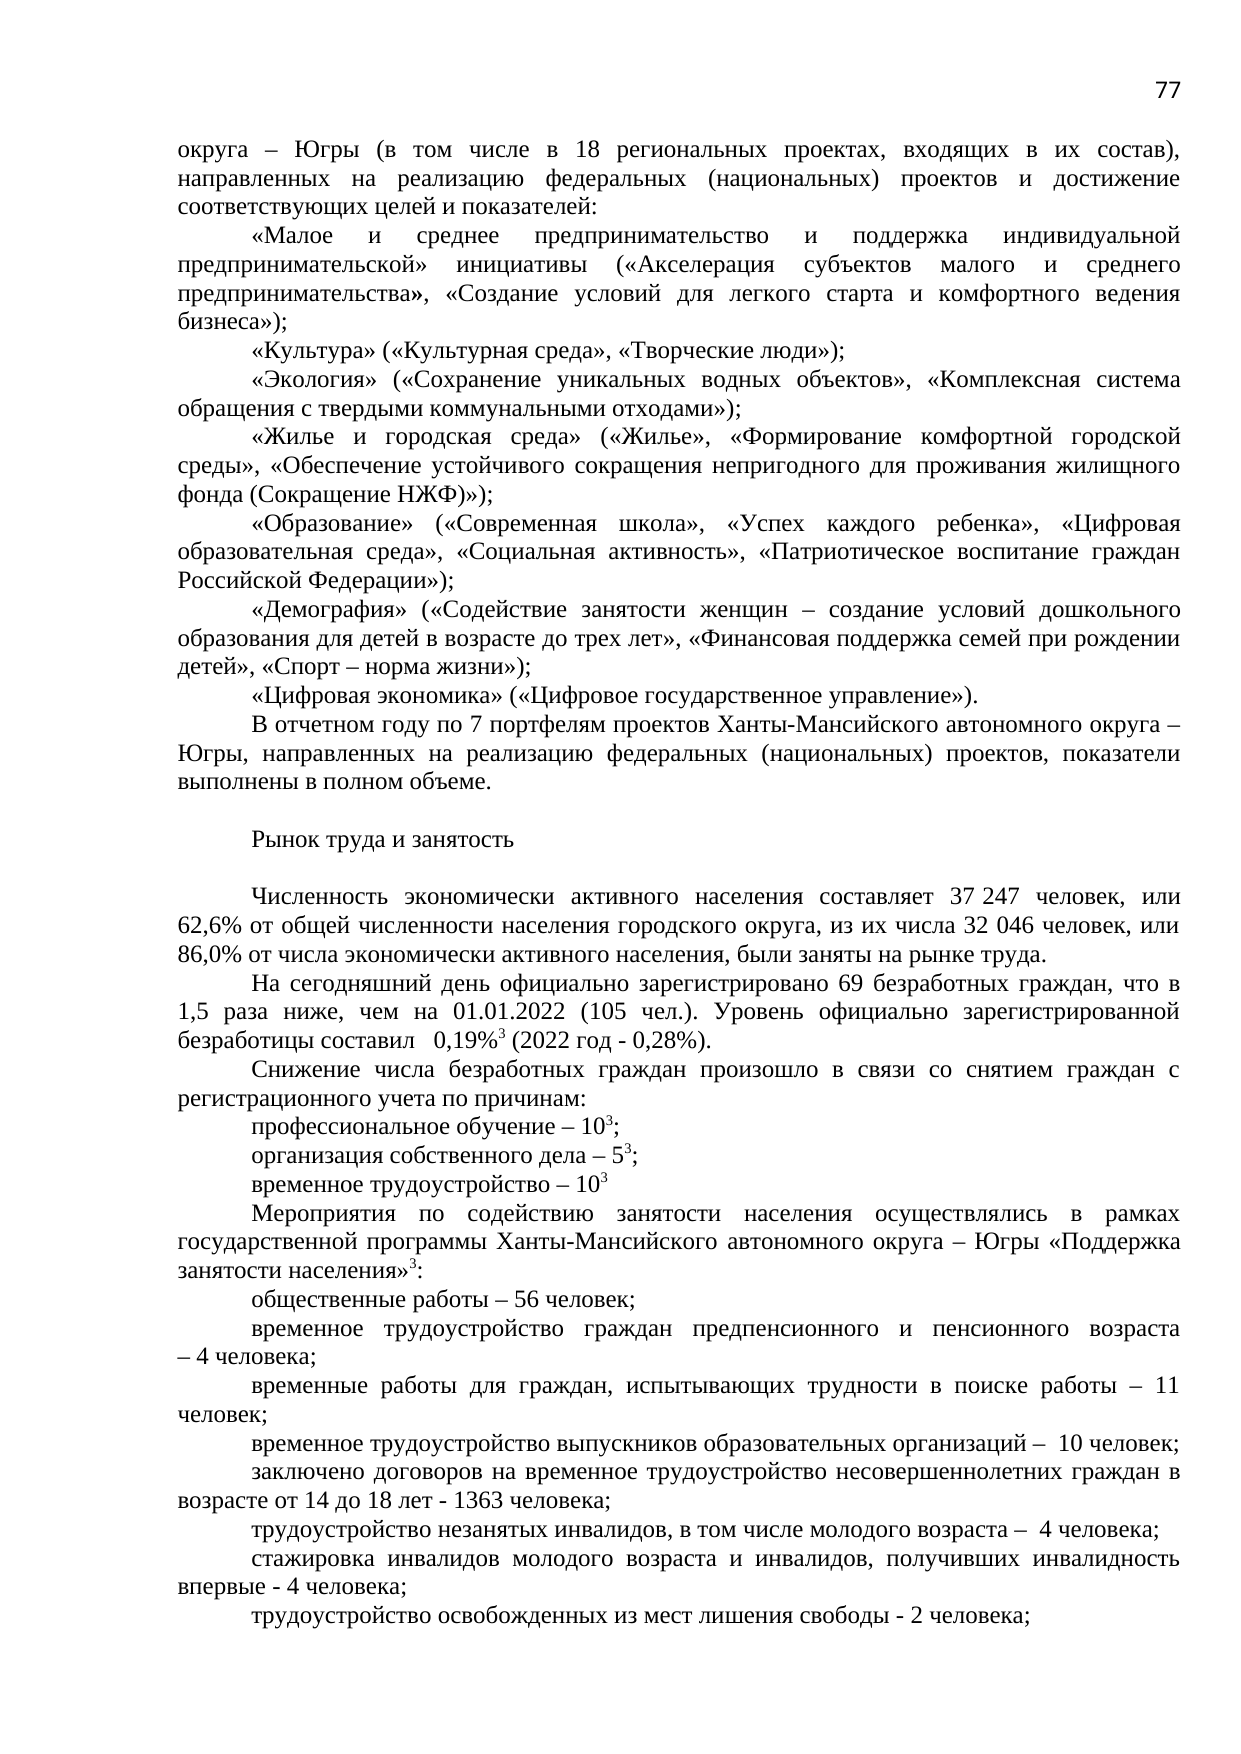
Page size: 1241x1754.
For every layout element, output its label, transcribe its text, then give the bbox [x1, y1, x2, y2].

text профессиональное обучение – 103; [177, 1111, 1181, 1140]
text организация собственного дела – 53; [177, 1140, 1181, 1169]
list временное трудоустройство выпускников образовательных организаций – 10 человек; [177, 1428, 1181, 1456]
text «Демография» («Содействие занятости женщин – создание условий дошкольного образования для детей в возрасте до трех лет», «Финансовая поддержка семей при рождении детей», «Спорт – норма жизни»); [177, 594, 1181, 680]
text «Цифровая экономика» («Цифровое государственное управление»). [177, 680, 1181, 709]
list временное трудоустройство граждан предпенсионного и пенсионного возраста – 4 человека; [177, 1313, 1181, 1370]
text В отчетном году по 7 портфелям проектов Ханты-Мансийского автономного округа – Югры, направленных на реализацию федеральных (национальных) проектов, показатели выполнены в полном объеме. [177, 709, 1181, 795]
text Мероприятия по содействию занятости населения осуществлялись в рамках государственной программы Ханты-Мансийского автономного округа – Югры «Поддержка занятости населения»3: [177, 1198, 1181, 1284]
text «Культура» («Культурная среда», «Творческие люди»); [177, 335, 1181, 364]
text «Малое и среднее предпринимательство и поддержка индивидуальной предпринимательской» инициативы («Акселерация субъектов малого и среднего предпринимательства», «Создание условий для легкого старта и комфортного ведения бизнеса»); [177, 220, 1181, 335]
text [177, 134, 1181, 220]
text Рынок труда и занятость [177, 824, 1181, 853]
list стажировка инвалидов молодого возраста и инвалидов, получивших инвалидность впервые - 4 человека; [177, 1543, 1181, 1600]
text «Образование» («Современная школа», «Успех каждого ребенка», «Цифровая образовательная среда», «Социальная активность», «Патриотическое воспитание граждан Российской Федерации»); [177, 508, 1181, 594]
text Численность экономически активного населения составляет 37 247 человек, или 62,6% от общей численности населения городского округа, из их числа 32 046 человек, или 86,0% от числа экономически активного населения, были заняты на рынке труда. [177, 881, 1181, 968]
text На сегодняшний день официально зарегистрировано 69 безработных граждан, что в 1,5 раза ниже, чем на 01.01.2022 (105 чел.). Уровень официально зарегистрированной безработицы составил 0,19%3 (2022 год - 0,28%). [177, 968, 1181, 1054]
list заключено договоров на временное трудоустройство несовершеннолетних граждан в возрасте от 14 до 18 лет - 1363 человека; [177, 1456, 1181, 1514]
text «Экология» («Сохранение уникальных водных объектов», «Комплексная система обращения с твердыми коммунальными отходами»); [177, 364, 1181, 421]
text Снижение числа безработных граждан произошло в связи со снятием граждан с регистрационного учета по причинам: [177, 1054, 1181, 1111]
text временное трудоустройство – 103 [177, 1169, 1181, 1198]
text «Жилье и городская среда» («Жилье», «Формирование комфортной городской среды», «Обеспечение устойчивого сокращения непригодного для проживания жилищного фонда (Сокращение НЖФ)»); [177, 421, 1181, 508]
list трудоустройство освобожденных из мест лишения свободы - 2 человека; [177, 1600, 1181, 1629]
list трудоустройство незанятых инвалидов, в том числе молодого возраста – 4 человека; [177, 1514, 1181, 1543]
list общественные работы – 56 человек; [177, 1284, 1181, 1313]
list временные работы для граждан, испытывающих трудности в поиске работы – 11 человек; [177, 1370, 1181, 1428]
